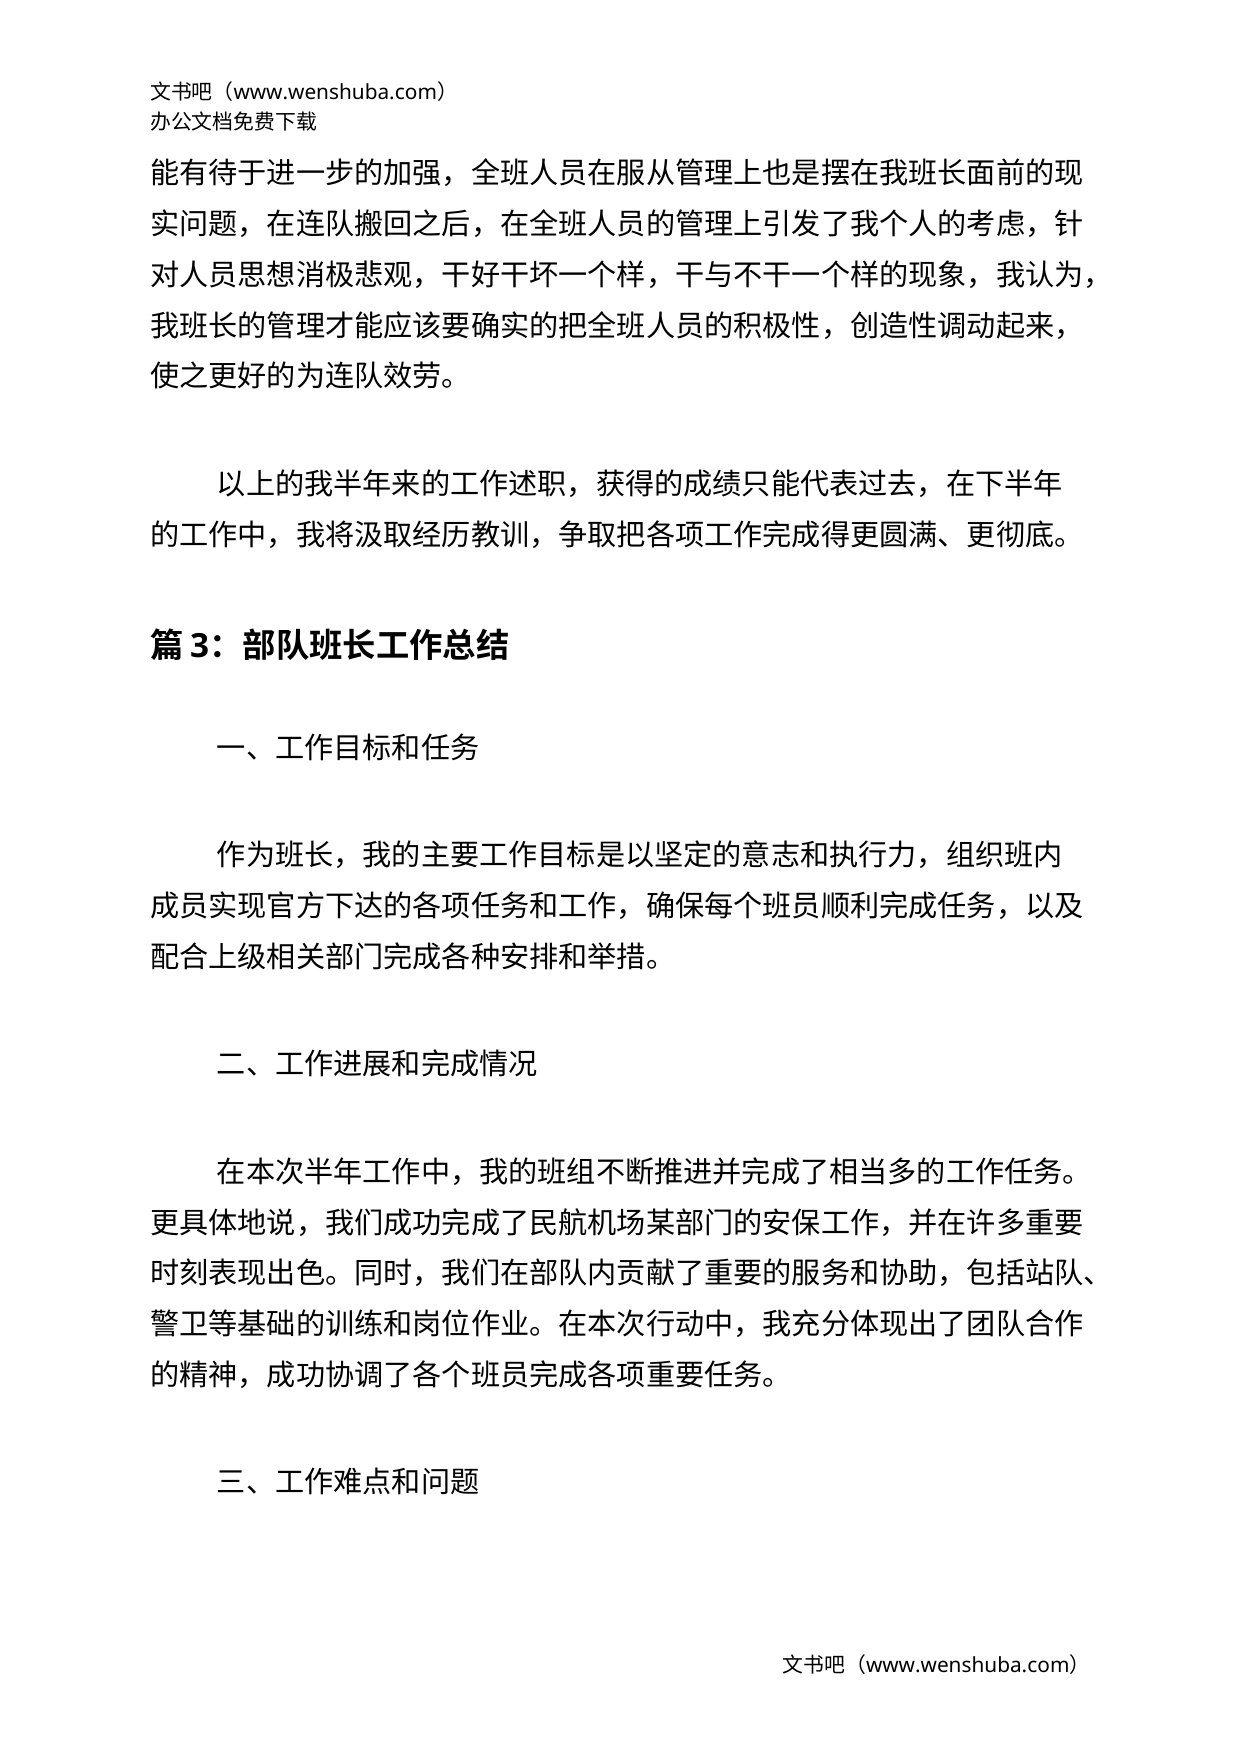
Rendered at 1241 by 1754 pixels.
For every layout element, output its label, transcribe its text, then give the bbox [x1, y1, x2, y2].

text 以上的我半年来的工作述职，获得的成绩只能代表过去，在下半年的工作中，我将汲取经历教训，争取把各项工作完成得更圆满、更彻底。 [150, 461, 1090, 553]
text 在本次半年工作中，我的班组不断推进并完成了相当多的工作任务。更具体地说，我们成功完成了民航机场某部门的安保工作，并在许多重要时刻表现出色。同时，我们在部队内贡献了重要的服务和协助，包括站队、警卫等基础的训练和岗位作业。在本次行动中，我充分体现出了团队合作的精神，成功协调了各个班员完成各项重要任务。 [150, 1148, 1090, 1394]
text 篇3：部队班长工作总结 [150, 619, 1090, 667]
text 二、工作进展和完成情况 [150, 1041, 1090, 1083]
text 一、工作目标和任务 [150, 724, 1090, 766]
text 作为班长，我的主要工作目标是以坚定的意志和执行力，组织班内成员实现官方下达的各项任务和工作，确保每个班员顺利完成任务，以及配合上级相关部门完成各种安排和举措。 [150, 832, 1090, 976]
text 三、工作难点和问题 [150, 1459, 1090, 1501]
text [150, 150, 1090, 395]
